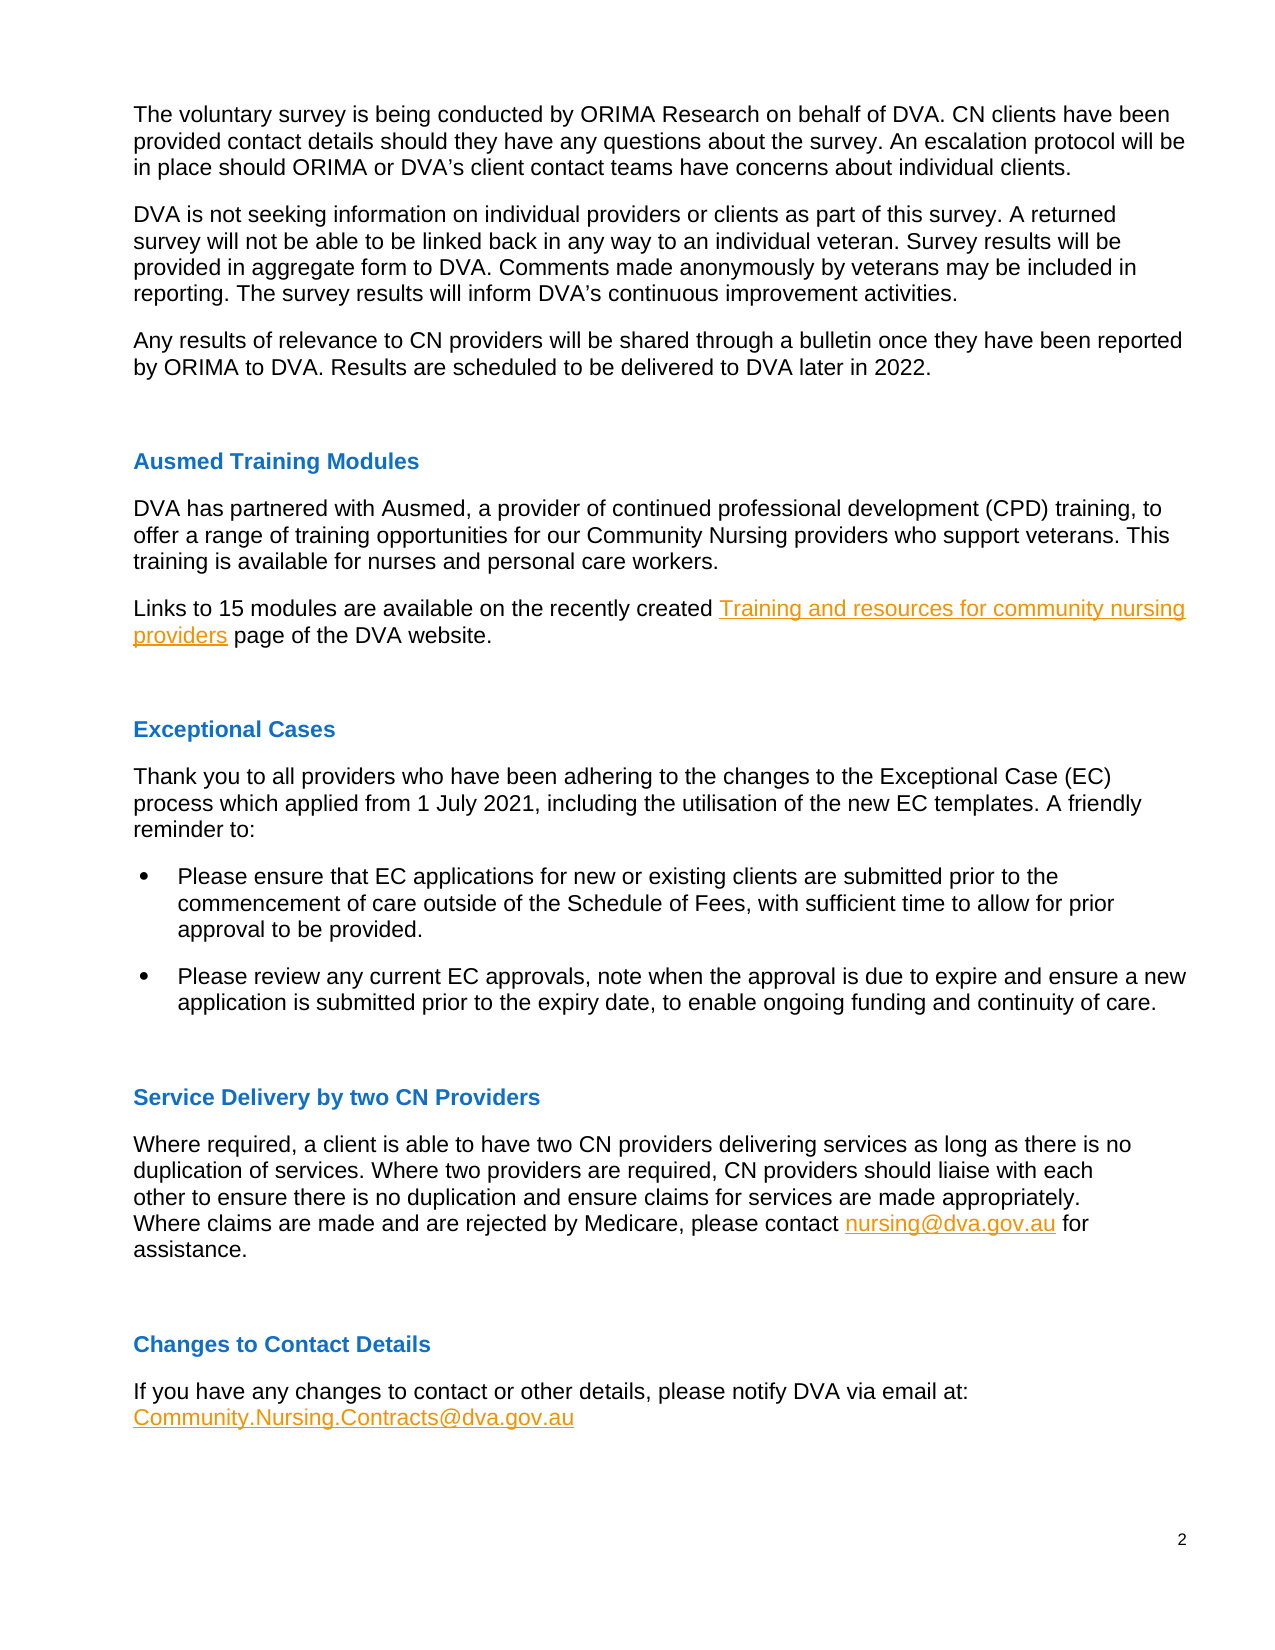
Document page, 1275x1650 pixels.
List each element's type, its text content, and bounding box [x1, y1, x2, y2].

text Any results of relevance to CN providers will be shared through a bulletin once they have been reported by ORIMA to DVA. Results are scheduled to be delivered to DVA later in 2022. [133, 327, 1186, 380]
text Where required, a client is able to have two CN providers delivering services as long as there is no duplication of services. Where two providers are required, CN providers should liaise with each other to ensure there is no duplication and ensure claims for services are made appropriately. Where claims are made and are rejected by Medicare, please contact nursing@dva.gov.au for assistance. [133, 1131, 1137, 1263]
text Exceptional Cases [133, 716, 1186, 742]
text The voluntary survey is being conducted by ORIMA Research on behalf of DVA. CN clients have been provided contact details should they have any questions about the survey. An escalation protocol will be in place should ORIMA or DVA’s client contact teams have concerns about individual clients. [133, 101, 1186, 180]
text DVA is not seeking information on individual providers or clients as part of this survey. A returned survey will not be able to be linked back in any way to an individual veteran. Survey results will be provided in aggregate form to DVA. Comments made anonymously by veterans may be included in reporting. The survey results will inform DVA’s continuous improvement activities. [133, 201, 1186, 307]
text Thank you to all providers who have been adhering to the changes to the Exceptional Case (EC) process which applied from 1 July 2021, including the utilisation of the new EC templates. A friendly reminder to: [133, 763, 1186, 842]
text DVA has partnered with Ausmed, a provider of continued professional development (CPD) training, to offer a range of training opportunities for our Community Nursing providers who support veterans. This training is available for nurses and personal care workers. [133, 495, 1186, 574]
text If you have any changes to contact or other details, please notify DVA via email at: Community.Nursing.Contracts@dva.gov.au [133, 1378, 1137, 1431]
list Please review any current EC approvals, note when the approval is due to expire and ensure a new application is submitted prior to the expiry date, to enable ongoing funding and continuity of care. [140, 963, 1186, 1016]
text Changes to Contact Details [133, 1331, 1137, 1357]
text Links to 15 modules are available on the recently created Training and resources for community nursing providers page of the DVA website. [133, 595, 1186, 648]
subtitle Ausmed Training Modules [89, 448, 1186, 474]
text Service Delivery by two CN Providers [133, 1084, 1186, 1110]
list Please ensure that EC applications for new or existing clients are submitted prior to the commencement of care outside of the Schedule of Fees, with sufficient time to allow for prior approval to be provided. [140, 863, 1186, 942]
